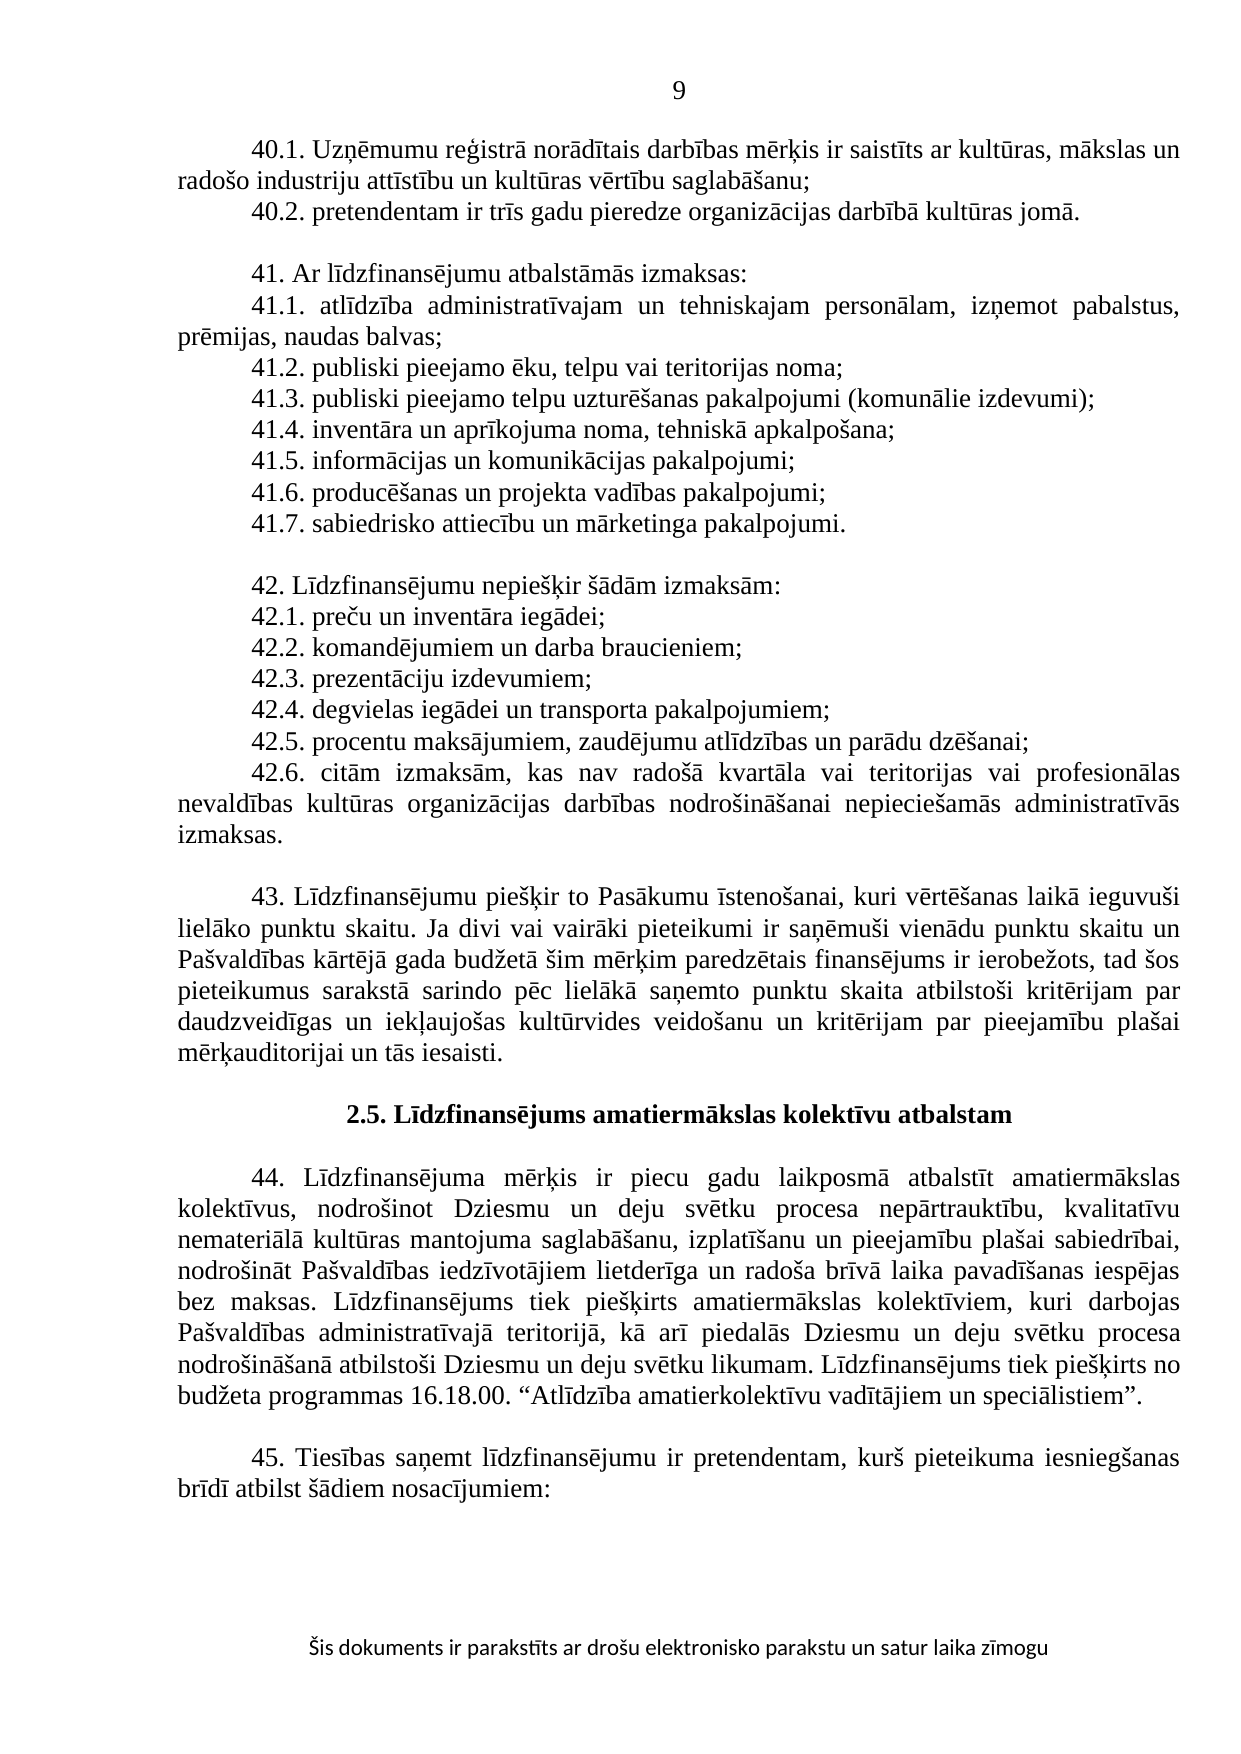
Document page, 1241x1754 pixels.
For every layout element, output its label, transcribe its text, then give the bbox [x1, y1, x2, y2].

text 41. Ar līdzfinansējumu atbalstāmās izmaksas: [177, 258, 1181, 289]
text 41.2. publiski pieejamo ēku, telpu vai teritorijas noma; [177, 351, 1181, 382]
text 42.3. prezentāciju izdevumiem; [177, 662, 1181, 694]
text 41.6. producēšanas un projekta vadības pakalpojumi; [177, 476, 1181, 507]
text 41.3. publiski pieejamo telpu uzturēšanas pakalpojumi (komunālie izdevumi); [177, 382, 1181, 413]
text 42. Līdzfinansējumu nepiešķir šādām izmaksām: [177, 569, 1181, 600]
text 42.5. procentu maksājumiem, zaudējumu atlīdzības un parādu dzēšanai; [177, 725, 1181, 756]
text 42.2. komandējumiem un darba braucieniem; [177, 631, 1181, 662]
text 42.6. citām izmaksām, kas nav radošā kvartāla vai teritorijas vai profesionālas nevaldības kultūras organizācijas darbības nodrošināšanai nepieciešamās administratīvās izmaksas. [177, 756, 1181, 849]
text 41.7. sabiedrisko attiecību un mārketinga pakalpojumi. [177, 507, 1181, 538]
text 41.1. atlīdzība administratīvajam un tehniskajam personālam, izņemot pabalstus, prēmijas, naudas balvas; [177, 289, 1181, 351]
text 2.5. Līdzfinansējums amatiermākslas kolektīvu atbalstam [177, 1098, 1181, 1130]
text 41.4. inventāra un aprīkojuma noma, tehniskā apkalpošana; [177, 413, 1181, 444]
text 40.2. pretendentam ir trīs gadu pieredze organizācijas darbībā kultūras jomā. [177, 195, 1181, 226]
text 41.5. informācijas un komunikācijas pakalpojumi; [177, 444, 1181, 476]
text 44. Līdzfinansējuma mērķis ir piecu gadu laikposmā atbalstīt amatiermākslas kolektīvus, nodrošinot Dziesmu un deju svētku procesa nepārtrauktību, kvalitatīvu nemateriālā kultūras mantojuma saglabāšanu, izplatīšanu un pieejamību plašai sabiedrībai, nodrošināt Pašvaldības iedzīvotājiem lietderīga un radoša brīvā laika pavadīšanas iespējas bez maksas. Līdzfinansējums tiek piešķirts amatiermākslas kolektīviem, kuri darbojas Pašvaldības administratīvajā teritorijā, kā arī piedalās Dziesmu un deju svētku procesa nodrošināšanā atbilstoši Dziesmu un deju svētku likumam. Līdzfinansējums tiek piešķirts no budžeta programmas 16.18.00. “Atlīdzība amatierkolektīvu vadītājiem un speciālistiem”. [177, 1161, 1181, 1410]
text 42.1. preču un inventāra iegādei; [177, 600, 1181, 631]
text 45. Tiesības saņemt līdzfinansējumu ir pretendentam, kurš pieteikuma iesniegšanas brīdī atbilst šādiem nosacījumiem: [177, 1441, 1181, 1503]
text 42.4. degvielas iegādei un transporta pakalpojumiem; [177, 694, 1181, 725]
text 40.1. Uzņēmumu reģistrā norādītais darbības mērķis ir saistīts ar kultūras, mākslas un radošo industriju attīstību un kultūras vērtību saglabāšanu; [177, 133, 1181, 195]
text 43. Līdzfinansējumu piešķir to Pasākumu īstenošanai, kuri vērtēšanas laikā ieguvuši lielāko punktu skaitu. Ja divi vai vairāki pieteikumi ir saņēmuši vienādu punktu skaitu un Pašvaldības kārtējā gada budžetā šim mērķim paredzētais finansējums ir ierobežots, tad šos pieteikumus sarakstā sarindo pēc lielākā saņemto punktu skaita atbilstoši kritērijam par daudzveidīgas un iekļaujošas kultūrvides veidošanu un kritērijam par pieejamību plašai mērķauditorijai un tās iesaisti. [177, 881, 1181, 1067]
